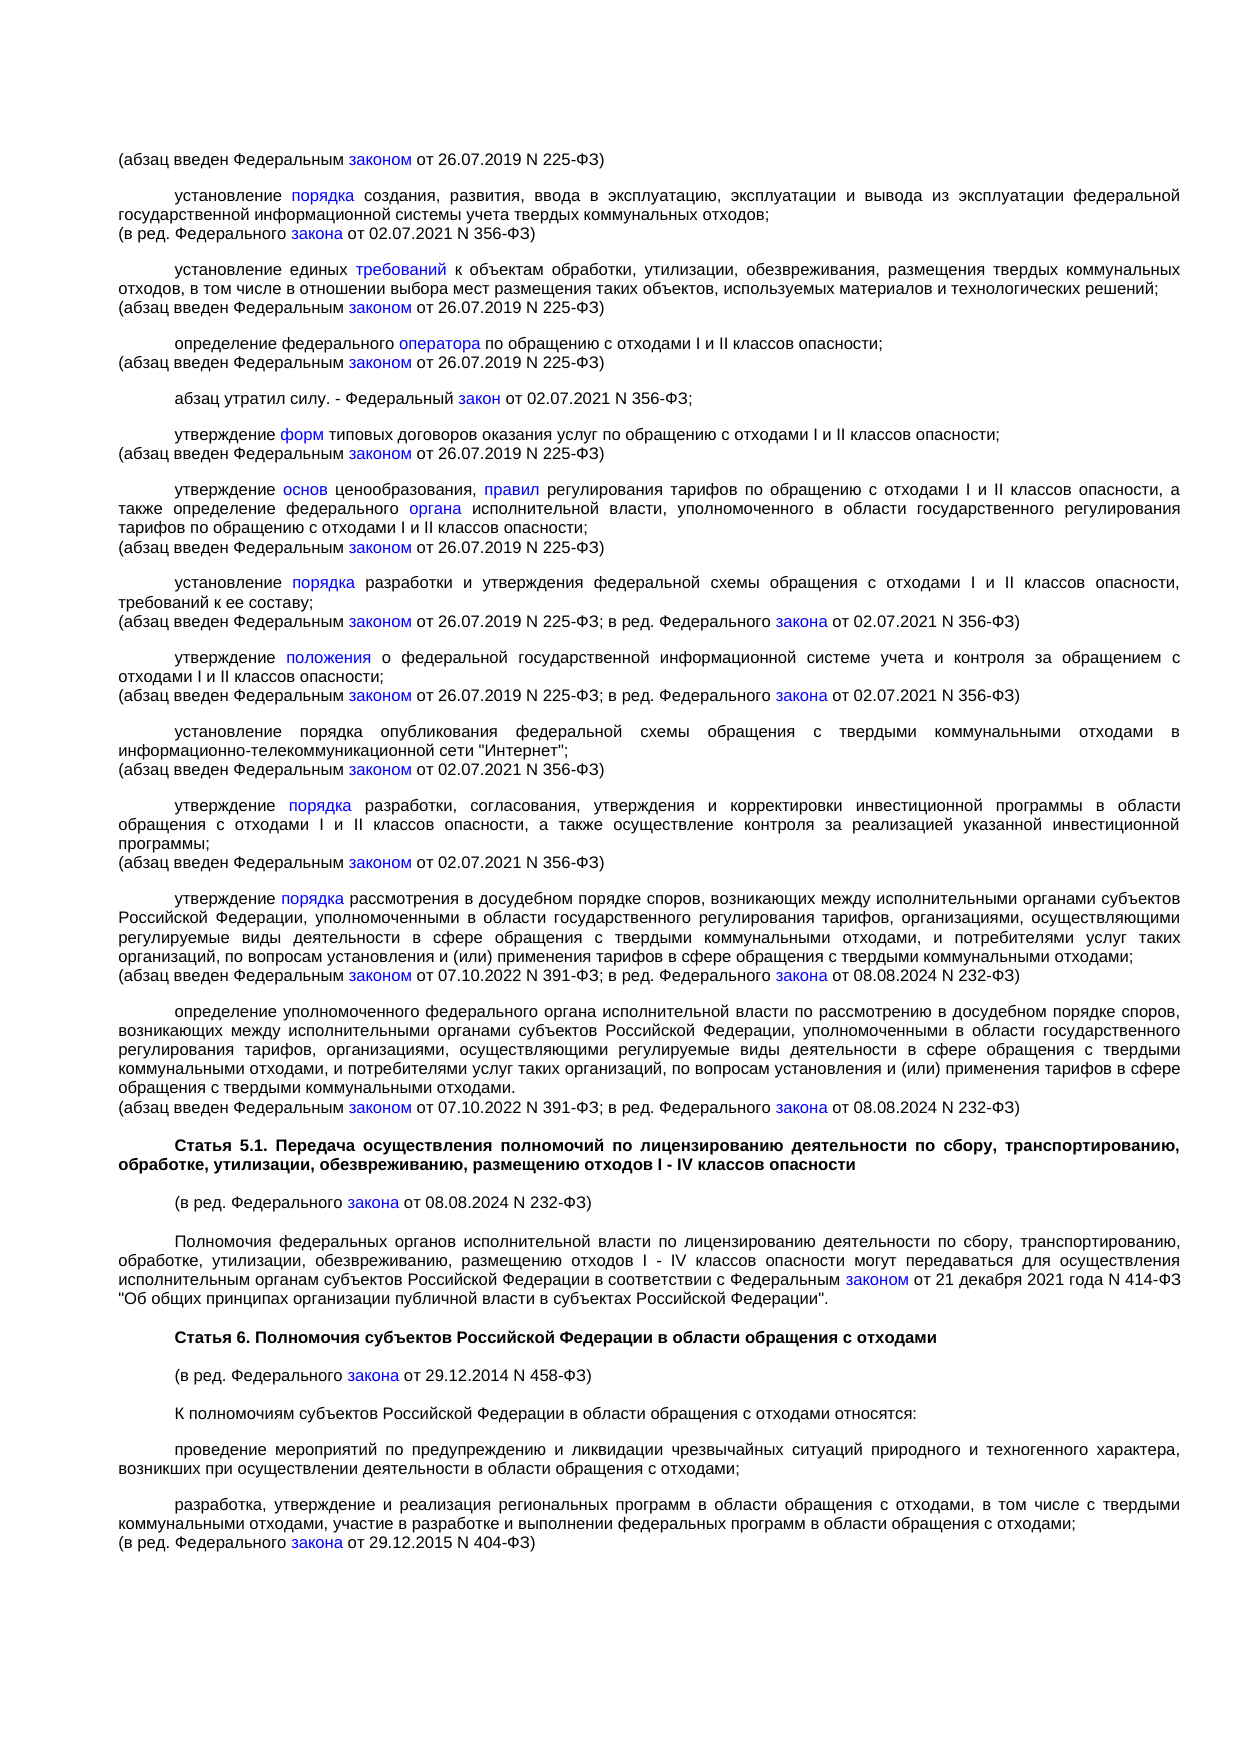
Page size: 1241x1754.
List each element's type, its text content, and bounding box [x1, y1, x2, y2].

text (абзац введен Федеральным законом от 02.07.2021 N 356-ФЗ) [118, 853, 1181, 872]
text утверждение форм типовых договоров оказания услуг по обращению с отходами I и II классов опасности; [118, 425, 1181, 444]
text определение федерального оператора по обращению с отходами I и II классов опасности; [118, 334, 1181, 353]
text К полномочиям субъектов Российской Федерации в области обращения с отходами относятся: [118, 1404, 1181, 1423]
text (в ред. Федерального закона от 29.12.2014 N 458-ФЗ) [118, 1366, 1181, 1385]
text Полномочия федеральных органов исполнительной власти по лицензированию деятельности по сбору, транспортированию, обработке, утилизации, обезвреживанию, размещению отходов I - IV классов опасности могут передаваться для осуществления исполнительным органам субъектов Российской Федерации в соответствии с Федеральным законом от 21 декабря 2021 года N 414-ФЗ "Об общих принципах организации публичной власти в субъектах Российской Федерации". [118, 1232, 1181, 1308]
text (абзац введен Федеральным законом от 26.07.2019 N 225-ФЗ) [118, 537, 1181, 557]
text Статья 6. Полномочия субъектов Российской Федерации в области обращения с отходами [118, 1327, 1181, 1347]
text (абзац введен Федеральным законом от 26.07.2019 N 225-ФЗ; в ред. Федерального закона от 02.07.2021 N 356-ФЗ) [118, 686, 1181, 705]
text Статья 5.1. Передача осуществления полномочий по лицензированию деятельности по сбору, транспортированию, обработке, утилизации, обезвреживанию, размещению отходов I - IV классов опасности [118, 1136, 1181, 1174]
text установление порядка разработки и утверждения федеральной схемы обращения с отходами I и II классов опасности, требований к ее составу; [118, 573, 1181, 612]
text установление единых требований к объектам обработки, утилизации, обезвреживания, размещения твердых коммунальных отходов, в том числе в отношении выбора мест размещения таких объектов, используемых материалов и технологических решений; [118, 260, 1181, 298]
text (абзац введен Федеральным законом от 26.07.2019 N 225-ФЗ) [118, 444, 1181, 463]
text проведение мероприятий по предупреждению и ликвидации чрезвычайных ситуаций природного и техногенного характера, возникших при осуществлении деятельности в области обращения с отходами; [118, 1440, 1181, 1478]
text установление порядка опубликования федеральной схемы обращения с твердыми коммунальными отходами в информационно-телекоммуникационной сети "Интернет"; [118, 722, 1181, 760]
text (абзац введен Федеральным законом от 26.07.2019 N 225-ФЗ; в ред. Федерального закона от 02.07.2021 N 356-ФЗ) [118, 612, 1181, 631]
text (абзац введен Федеральным законом от 26.07.2019 N 225-ФЗ) [118, 298, 1181, 317]
text утверждение порядка рассмотрения в досудебном порядке споров, возникающих между исполнительными органами субъектов Российской Федерации, уполномоченными в области государственного регулирования тарифов, организациями, осуществляющими регулируемые виды деятельности в сфере обращения с твердыми коммунальными отходами, и потребителями услуг таких организаций, по вопросам установления и (или) применения тарифов в сфере обращения с твердыми коммунальными отходами; [118, 889, 1181, 966]
text (в ред. Федерального закона от 29.12.2015 N 404-ФЗ) [118, 1533, 1181, 1552]
text установление порядка создания, развития, ввода в эксплуатацию, эксплуатации и вывода из эксплуатации федеральной государственной информационной системы учета твердых коммунальных отходов; [118, 186, 1181, 224]
text утверждение положения о федеральной государственной информационной системе учета и контроля за обращением с отходами I и II классов опасности; [118, 647, 1181, 686]
text утверждение основ ценообразования, правил регулирования тарифов по обращению с отходами I и II классов опасности, а также определение федерального органа исполнительной власти, уполномоченного в области государственного регулирования тарифов по обращению с отходами I и II классов опасности; [118, 480, 1181, 537]
text (в ред. Федерального закона от 08.08.2024 N 232-ФЗ) [118, 1193, 1181, 1212]
text разработка, утверждение и реализация региональных программ в области обращения с отходами, в том числе с твердыми коммунальными отходами, участие в разработке и выполнении федеральных программ в области обращения с отходами; [118, 1495, 1181, 1533]
text (абзац введен Федеральным законом от 02.07.2021 N 356-ФЗ) [118, 760, 1181, 779]
text (в ред. Федерального закона от 02.07.2021 N 356-ФЗ) [118, 224, 1181, 243]
text (абзац введен Федеральным законом от 26.07.2019 N 225-ФЗ) [118, 150, 1181, 169]
text (абзац введен Федеральным законом от 07.10.2022 N 391-ФЗ; в ред. Федерального закона от 08.08.2024 N 232-ФЗ) [118, 966, 1181, 985]
text определение уполномоченного федерального органа исполнительной власти по рассмотрению в досудебном порядке споров, возникающих между исполнительными органами субъектов Российской Федерации, уполномоченными в области государственного регулирования тарифов, организациями, осуществляющими регулируемые виды деятельности в сфере обращения с твердыми коммунальными отходами, и потребителями услуг таких организаций, по вопросам установления и (или) применения тарифов в сфере обращения с твердыми коммунальными отходами. [118, 1002, 1181, 1097]
text (абзац введен Федеральным законом от 26.07.2019 N 225-ФЗ) [118, 353, 1181, 372]
text (абзац введен Федеральным законом от 07.10.2022 N 391-ФЗ; в ред. Федерального закона от 08.08.2024 N 232-ФЗ) [118, 1097, 1181, 1117]
text абзац утратил силу. - Федеральный закон от 02.07.2021 N 356-ФЗ; [118, 389, 1181, 408]
text утверждение порядка разработки, согласования, утверждения и корректировки инвестиционной программы в области обращения с отходами I и II классов опасности, а также осуществление контроля за реализацией указанной инвестиционной программы; [118, 796, 1181, 853]
